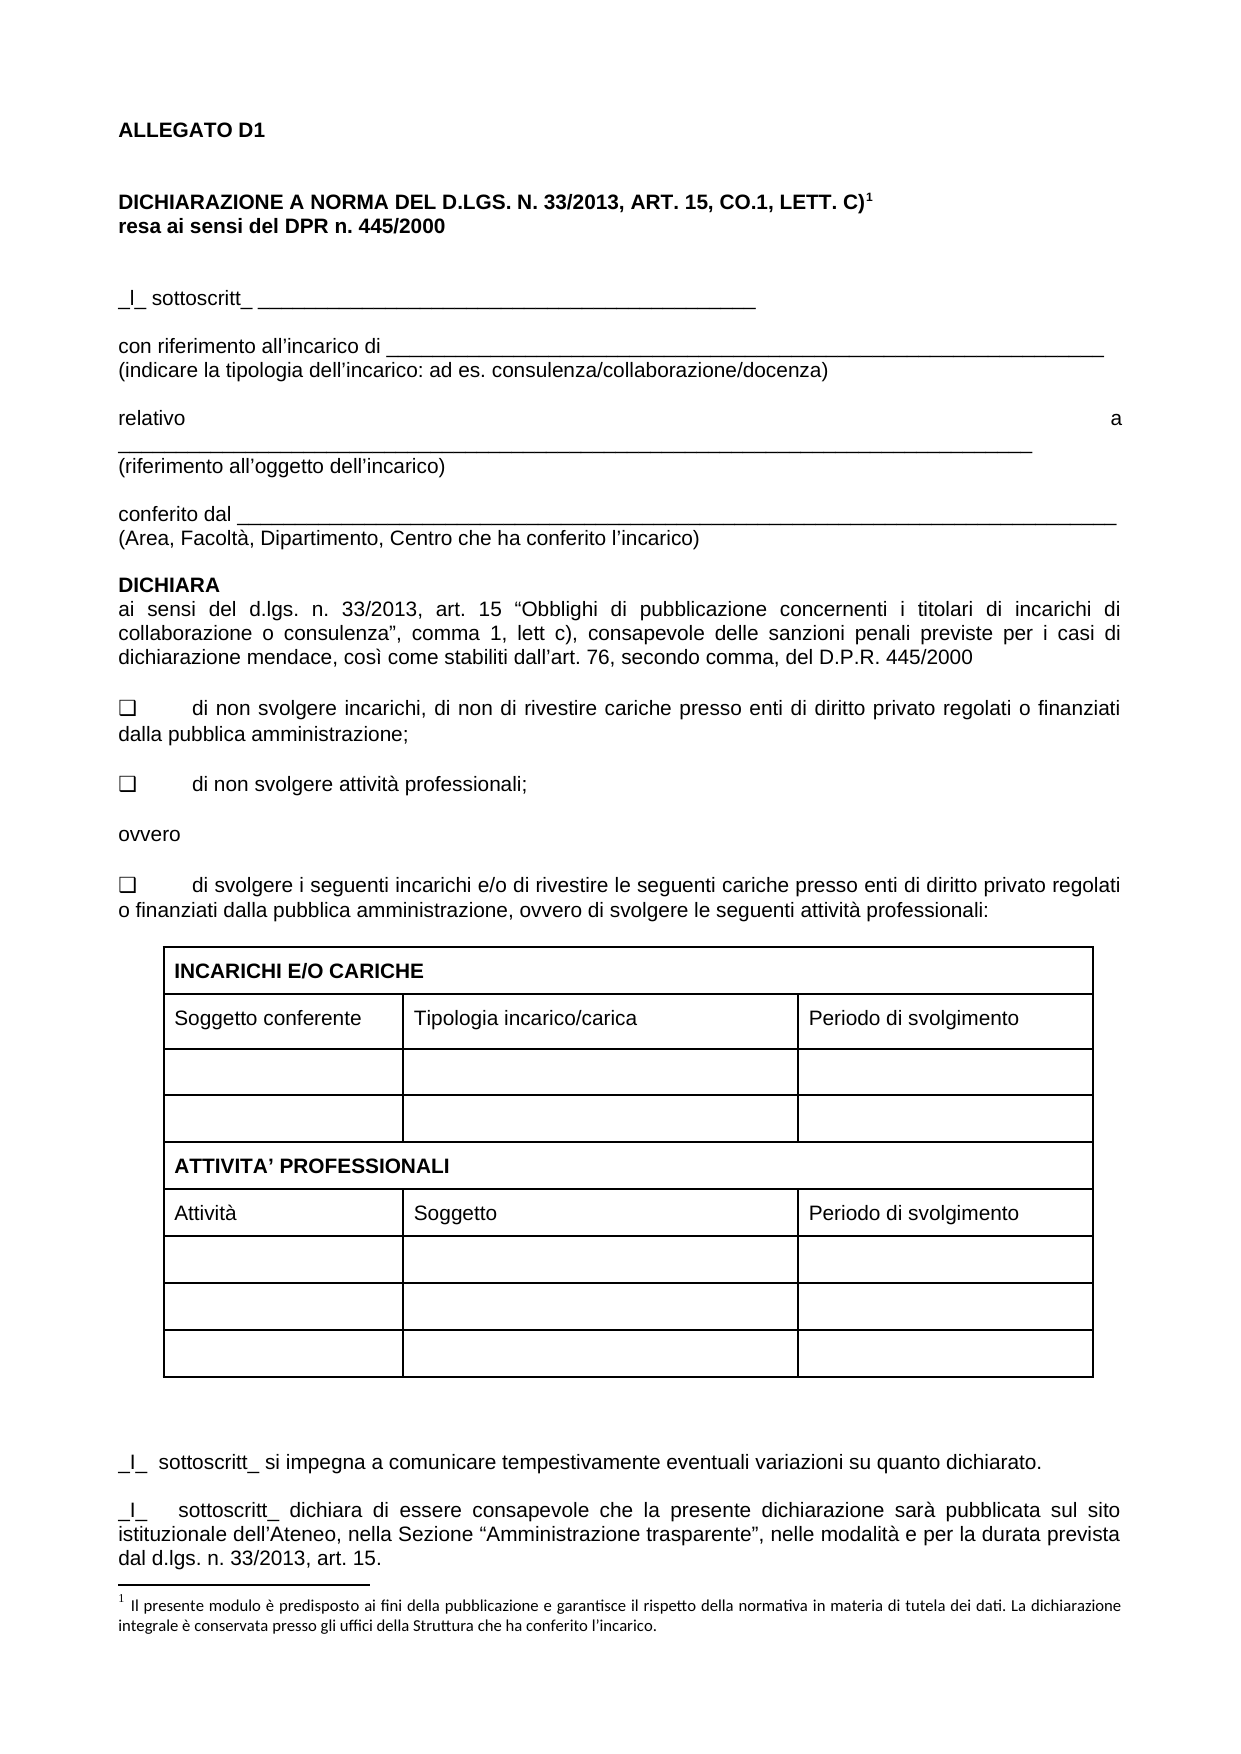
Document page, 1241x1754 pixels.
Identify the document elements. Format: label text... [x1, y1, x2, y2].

table_cell ATTIVITA’ PROFESSIONALI [165, 1143, 1092, 1188]
table_cell Periodo di svolgimento [799, 995, 1092, 1047]
table_cell [165, 1331, 402, 1376]
text ❑ di non svolgere incarichi, di non di rivestire cariche presso enti di diritto privato regolati o finanziati dalla pubblica amministrazione; [118, 693, 1122, 746]
text _I_ sottoscritt_ si impegna a comunicare tempestivamente eventuali variazioni su quanto dichiarato. [118, 1450, 1122, 1474]
table_cell [404, 1284, 797, 1329]
table_cell Tipologia incarico/carica [404, 995, 797, 1047]
text (riferimento all’oggetto dell’incarico) [118, 453, 1122, 477]
text ai sensi del d.lgs. n. 33/2013, art. 15 “Obblighi di pubblicazione concernenti i titolari di incarichi di collaborazione o consulenza”, comma 1, lett c), consapevole delle sanzioni penali previste per i casi di dichiarazione mendace, così come stabiliti dall’art. 76, secondo comma, del D.P.R. 445/2000 [118, 597, 1122, 669]
table_cell [799, 1096, 1092, 1141]
table_cell [404, 1331, 797, 1376]
text (Area, Facoltà, Dipartimento, Centro che ha conferito l’incarico) [118, 525, 1122, 549]
text DICHIARA [118, 573, 1122, 597]
text DICHIARAZIONE A NORMA DEL D.LGS. N. 33/2013, ART. 15, CO.1, LETT. C) [118, 190, 1122, 214]
table_cell [799, 1284, 1092, 1329]
table_cell Attività [165, 1190, 402, 1235]
table_cell [404, 1096, 797, 1141]
table_cell [404, 1237, 797, 1282]
text ovvero [118, 822, 1122, 846]
table_header INCARICHI E/O CARICHE [165, 948, 1092, 993]
table_cell [404, 1050, 797, 1094]
table_cell [165, 1284, 402, 1329]
table_cell [165, 1237, 402, 1282]
table_cell [799, 1237, 1092, 1282]
text resa ai sensi del DPR n. 445/2000 [118, 214, 1122, 238]
text conferito dal ____________________________________________________________________________ [118, 501, 1122, 525]
text _l_ sottoscritt_ ___________________________________________ [118, 286, 1122, 310]
text (indicare la tipologia dell’incarico: ad es. consulenza/collaborazione/docenza) [118, 358, 1122, 382]
table_cell [799, 1050, 1092, 1094]
text relativo a _______________________________________________________________________________ [118, 406, 1122, 453]
table_cell [165, 1050, 402, 1094]
text _I_ sottoscritt_ dichiara di essere consapevole che la presente dichiarazione sarà pubblicata sul sito istituzionale dell’Ateneo, nella Sezione “Amministrazione trasparente”, nelle modalità e per la durata prevista dal d.lgs. n. 33/2013, art. 15. [118, 1498, 1122, 1569]
table_cell Soggetto [404, 1190, 797, 1235]
text ❑ di svolgere i seguenti incarichi e/o di rivestire le seguenti cariche presso enti di diritto privato regolati o finanziati dalla pubblica amministrazione, ovvero di svolgere le seguenti attività professionali: [118, 870, 1122, 922]
text ALLEGATO D1 [118, 118, 1122, 142]
text con riferimento all’incarico di ______________________________________________________________ [118, 334, 1122, 358]
text ❑ di non svolgere attività professionali; [118, 769, 1122, 798]
table_cell [799, 1331, 1092, 1376]
table_cell [165, 1096, 402, 1141]
table_cell Periodo di svolgimento [799, 1190, 1092, 1235]
table_cell Soggetto conferente [165, 995, 402, 1047]
